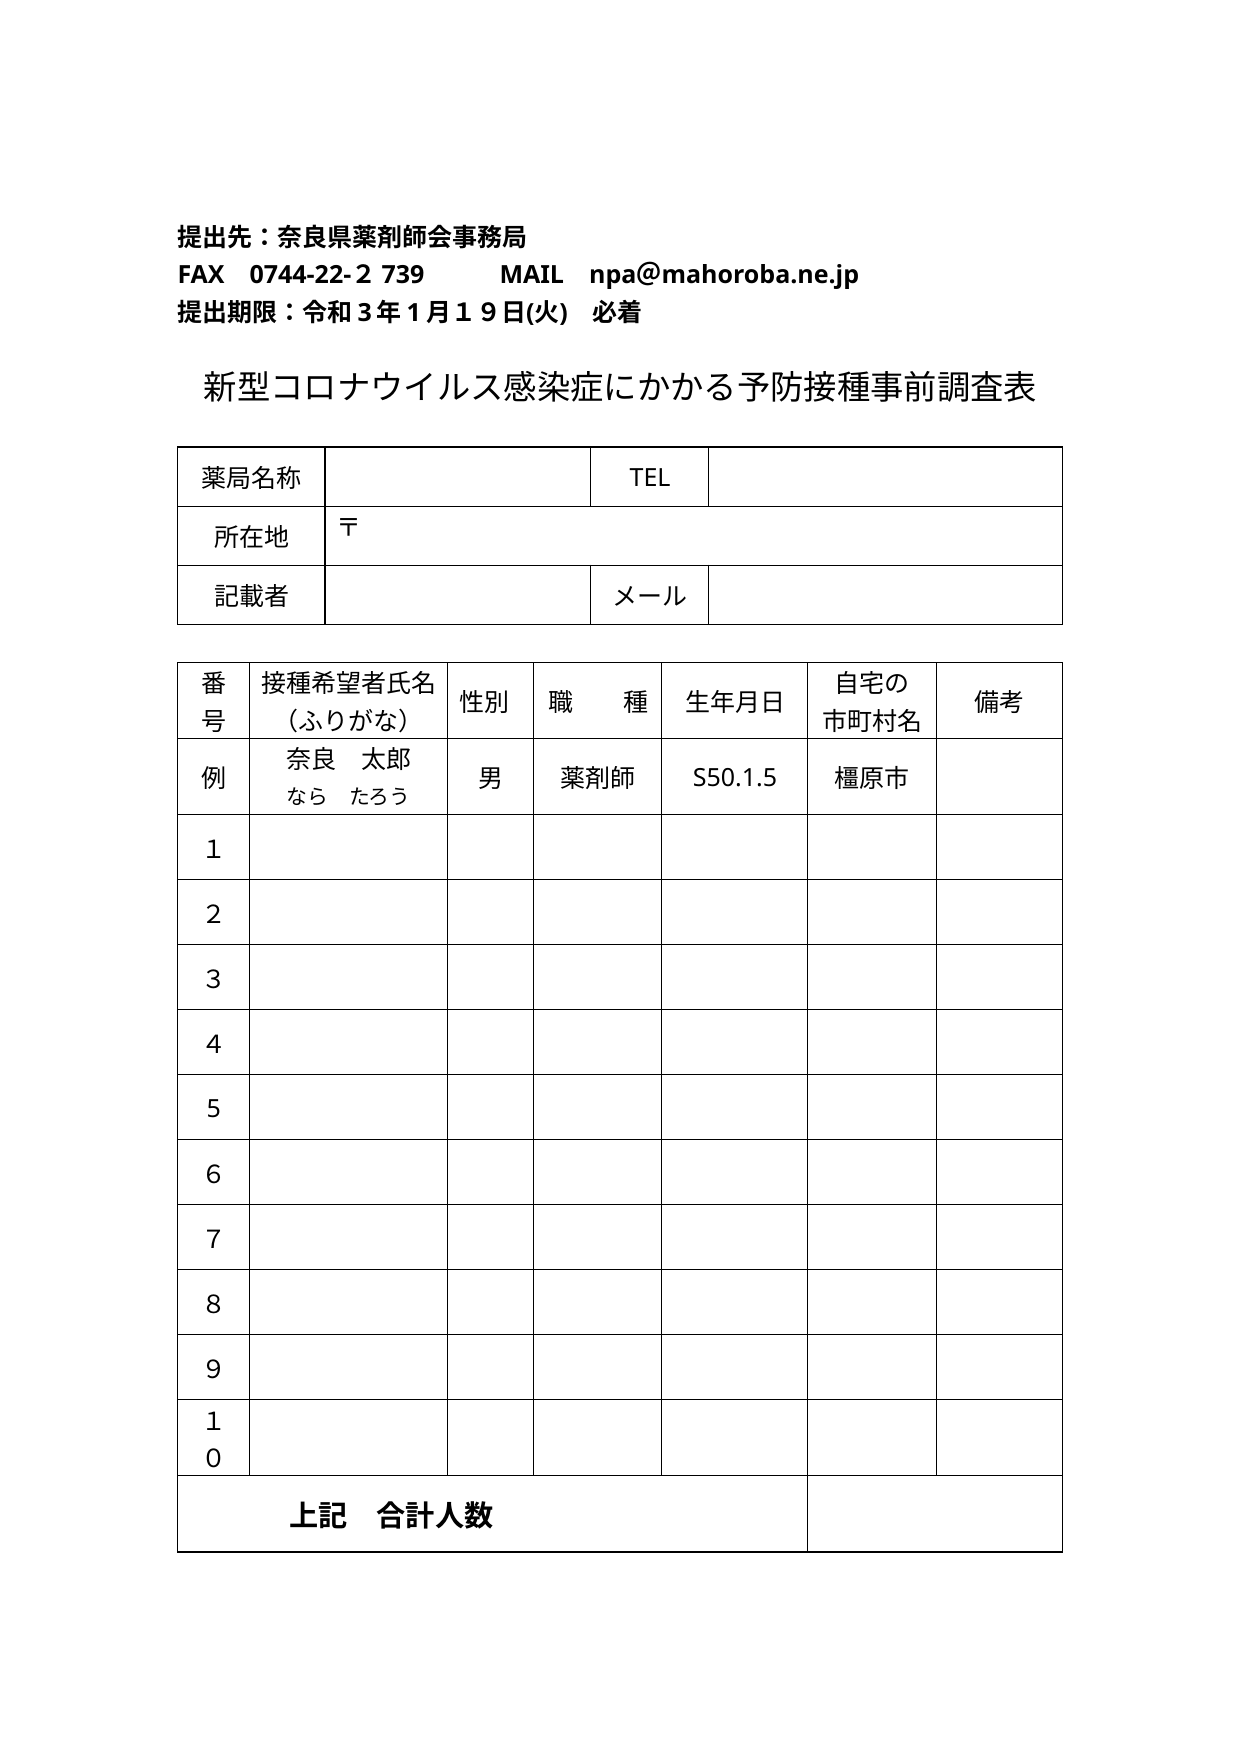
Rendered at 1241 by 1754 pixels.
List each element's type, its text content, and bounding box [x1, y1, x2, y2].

table_cell S50.1.5 [662, 739, 807, 814]
table_header 接種希望者氏名 （ふりがな） [250, 663, 447, 738]
table_cell [808, 1075, 936, 1139]
table_cell [534, 1270, 661, 1334]
table_cell [937, 1140, 1062, 1204]
table_cell [448, 815, 533, 879]
table_cell [662, 945, 807, 1009]
table_cell [662, 880, 807, 944]
table_cell [808, 1205, 936, 1269]
table_header 生年月日 [662, 663, 807, 738]
table_cell 男 [448, 739, 533, 814]
table_cell [937, 1400, 1062, 1475]
table_cell １０ [178, 1400, 249, 1475]
table_cell [448, 1205, 533, 1269]
table_cell [250, 880, 447, 944]
table_cell [937, 945, 1062, 1009]
table_cell [534, 1205, 661, 1269]
table_cell [662, 1335, 807, 1399]
table_cell [808, 1140, 936, 1204]
table_cell [534, 815, 661, 879]
table_cell ７ [178, 1205, 249, 1269]
table_cell [534, 1400, 661, 1475]
table_cell [662, 1270, 807, 1334]
table_cell [250, 1400, 447, 1475]
table_cell 5 [178, 1075, 249, 1139]
text 新型コロナウイルス感染症にかかる予防接種事前調査表 [177, 347, 1063, 422]
table_cell [808, 880, 936, 944]
table_cell [808, 945, 936, 1009]
table_cell [534, 1010, 661, 1074]
table_cell [534, 880, 661, 944]
table_cell [448, 880, 533, 944]
table_cell [937, 739, 1062, 814]
table_cell [808, 1270, 936, 1334]
table_cell [662, 1010, 807, 1074]
table_header 番号 [178, 663, 249, 738]
table_cell [937, 1205, 1062, 1269]
table_cell [808, 1010, 936, 1074]
table_cell [250, 1205, 447, 1269]
table_cell 〒 [326, 507, 1062, 564]
table_cell ８ [178, 1270, 249, 1334]
text 提出先：奈良県薬剤師会事務局 [177, 217, 1063, 254]
table_header 性別 [448, 663, 533, 738]
text FAX 0744-22-２739 MAIL npa＠mahoroba.ne.jp [177, 254, 1063, 292]
table_cell 人 [808, 1476, 1062, 1551]
table_cell [250, 1075, 447, 1139]
table_header 職 種 [534, 663, 661, 738]
table_cell 奈良 太郎 なら たろう [250, 739, 447, 814]
table_cell [534, 1075, 661, 1139]
table_cell [448, 1335, 533, 1399]
table_cell [250, 1270, 447, 1334]
table_header 自宅の 市町村名 [808, 663, 936, 738]
table_cell [448, 1400, 533, 1475]
table_cell １ [178, 815, 249, 879]
table_cell [250, 1140, 447, 1204]
table_cell [937, 1335, 1062, 1399]
table_cell 上記 合計人数 [178, 1476, 807, 1551]
table_cell [662, 1400, 807, 1475]
table_cell [937, 1075, 1062, 1139]
table_cell [326, 566, 590, 624]
table_cell ４ [178, 1010, 249, 1074]
table_cell [662, 815, 807, 879]
table_cell [937, 815, 1062, 879]
table_cell ６ [178, 1140, 249, 1204]
text 提出期限：令和3年1月１９日(火) 必着 [177, 292, 1063, 329]
table_cell ２ [178, 880, 249, 944]
table_cell [448, 945, 533, 1009]
table_cell [808, 815, 936, 879]
table_cell [534, 1335, 661, 1399]
table_cell [662, 1140, 807, 1204]
table_cell 記載者 [178, 566, 324, 624]
table_cell [448, 1010, 533, 1074]
table_cell ３ [178, 945, 249, 1009]
table_cell 所在地 [178, 507, 324, 564]
table_cell ９ [178, 1335, 249, 1399]
table_cell [448, 1075, 533, 1139]
table_cell [250, 1010, 447, 1074]
table_cell [250, 945, 447, 1009]
table_header TEL [591, 448, 708, 506]
table_cell [448, 1270, 533, 1334]
table_cell [534, 1140, 661, 1204]
table_cell 薬剤師 [534, 739, 661, 814]
table_cell メール [591, 566, 708, 624]
table_header [326, 448, 590, 506]
table_cell [662, 1075, 807, 1139]
table_cell 橿原市 [808, 739, 936, 814]
table_cell [534, 945, 661, 1009]
table_cell [709, 566, 1062, 624]
table_cell 例 [178, 739, 249, 814]
table_cell [250, 815, 447, 879]
table_cell [250, 1335, 447, 1399]
table_cell [937, 880, 1062, 944]
table_header [709, 448, 1062, 506]
table_cell [937, 1010, 1062, 1074]
table_cell [937, 1270, 1062, 1334]
table_cell [662, 1205, 807, 1269]
table_cell [808, 1335, 936, 1399]
table_header 備考 [937, 663, 1062, 738]
table_header 薬局名称 [178, 448, 324, 506]
table_cell [448, 1140, 533, 1204]
table_cell [808, 1400, 936, 1475]
